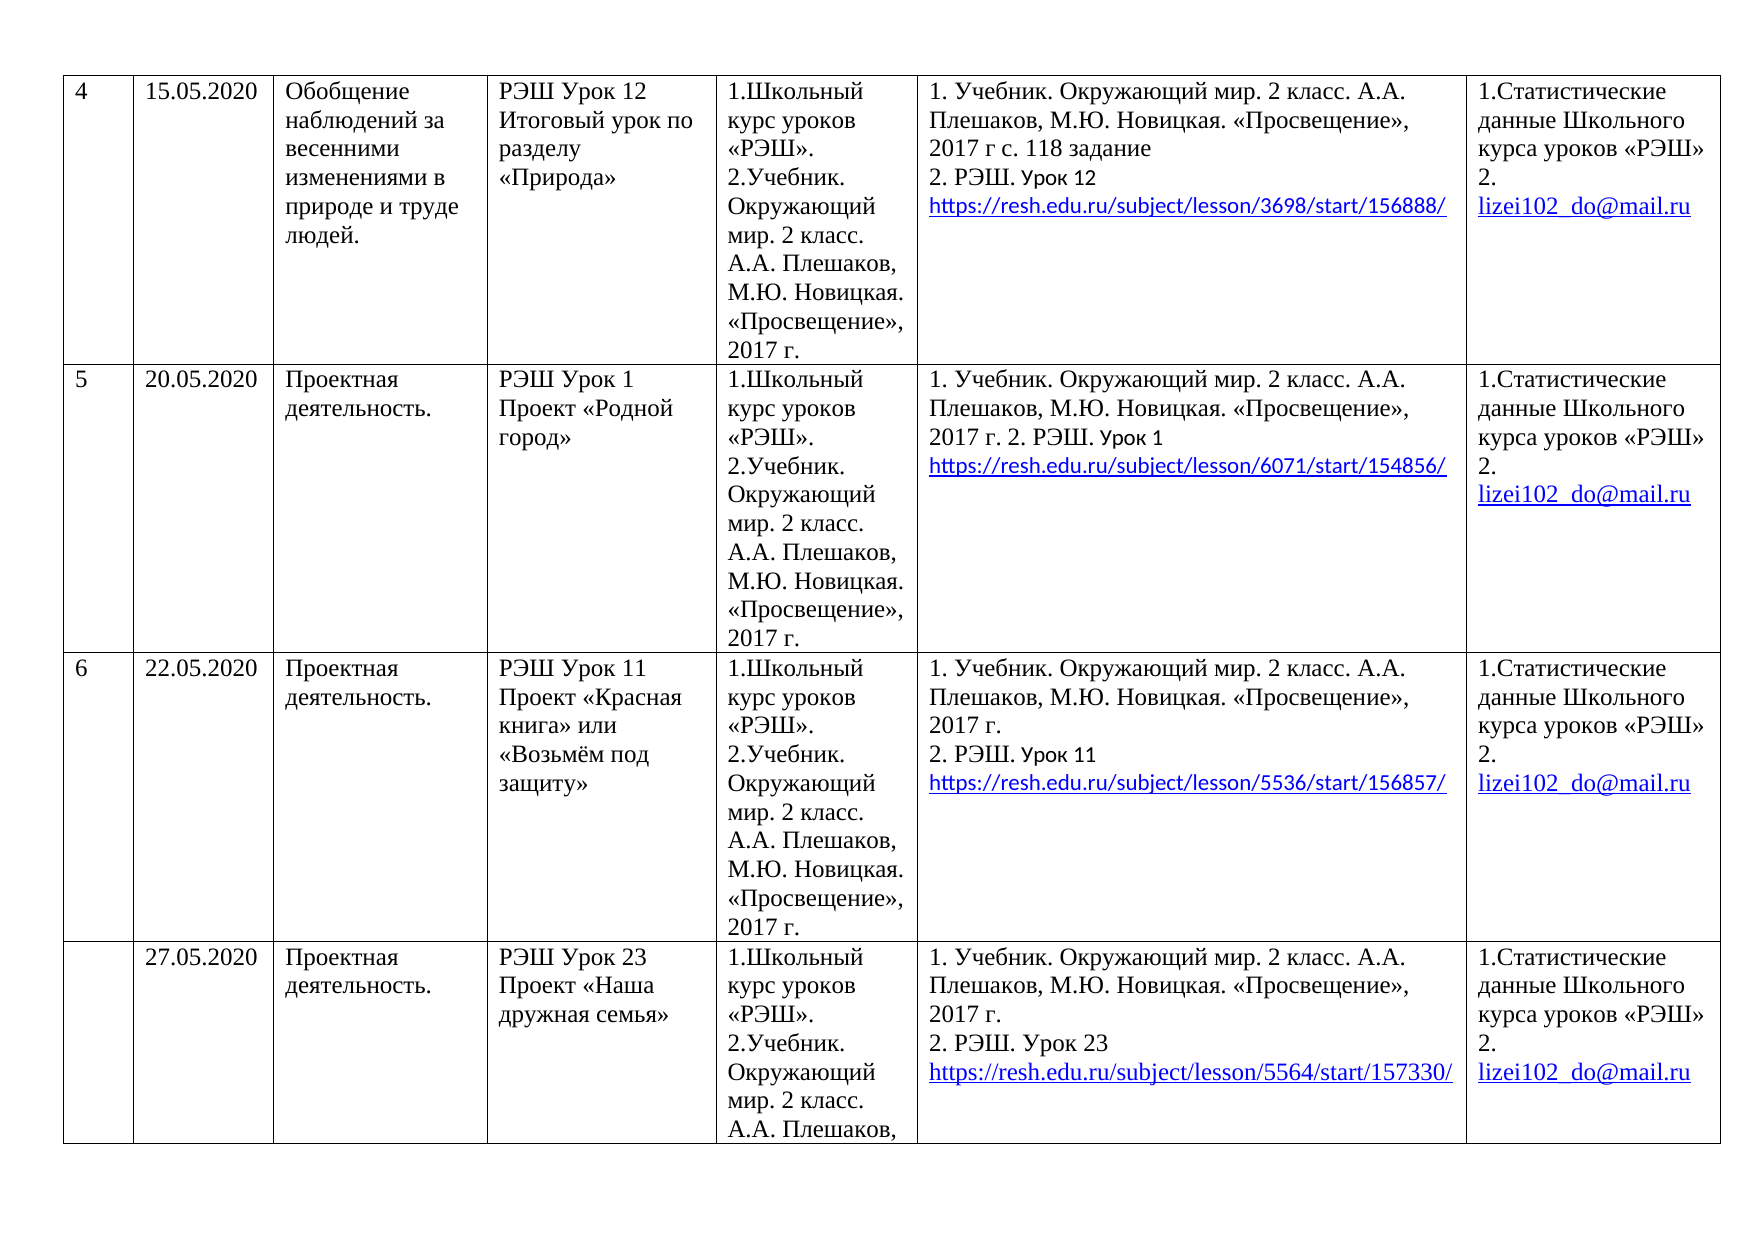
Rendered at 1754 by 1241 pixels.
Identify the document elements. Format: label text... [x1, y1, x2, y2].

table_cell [1467, 76, 1720, 363]
table_cell РЭШ Урок 1 Проект «Родной город» [488, 365, 716, 652]
table_cell 1. Учебник. Окружающий мир. 2 класс. А.А. Плешаков, М.Ю. Новицкая. «Просвещение», 2017 г с. 118 задание 2. РЭШ. Урок 12 https://resh.edu.ru/subject/lesson/3698/start/156888/ [918, 76, 1466, 363]
table_cell 6 [64, 653, 133, 941]
table_cell 5 [64, 365, 133, 652]
table_cell РЭШ Урок 12 Итоговый урок по разделу «Природа» [488, 76, 716, 363]
table_cell 1.Статистические данные Школьного курса уроков «РЭШ» 2. lizei102_do@mail.ru [1467, 653, 1720, 941]
table_cell 4 [64, 76, 133, 363]
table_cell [717, 942, 917, 1143]
table_cell 20.05.2020 [134, 365, 273, 652]
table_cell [1467, 942, 1720, 1143]
table_cell 1.Статистические данные Школьного курса уроков «РЭШ» 2. lizei102_do@mail.ru [1467, 365, 1720, 652]
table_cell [488, 942, 716, 1143]
table_cell РЭШ Урок 11 Проект «Красная книга» или «Возьмём под защиту» [488, 653, 716, 941]
table_cell [64, 942, 133, 1143]
table_cell 15.05.2020 [134, 76, 273, 363]
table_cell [918, 942, 1466, 1143]
table_cell 22.05.2020 [134, 653, 273, 941]
table_cell Обобщение наблюдений за весенними изменениями в природе и труде людей. [274, 76, 487, 363]
table_cell 1.Школьный курс уроков «РЭШ». 2.Учебник. Окружающий мир. 2 класс. А.А. Плешаков, М.Ю. Новицкая. «Просвещение», 2017 г. [717, 653, 917, 941]
table_cell Проектная деятельность. [274, 365, 487, 652]
table_cell 1. Учебник. Окружающий мир. 2 класс. А.А. Плешаков, М.Ю. Новицкая. «Просвещение», 2017 г. 2. РЭШ. Урок 11 https://resh.edu.ru/subject/lesson/5536/start/156857/ [918, 653, 1466, 941]
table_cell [717, 76, 917, 363]
table_cell Проектная деятельность. [274, 653, 487, 941]
table_cell 1. Учебник. Окружающий мир. 2 класс. А.А. Плешаков, М.Ю. Новицкая. «Просвещение», 2017 г. 2. РЭШ. Урок 1 https://resh.edu.ru/subject/lesson/6071/start/154856/ [918, 365, 1466, 652]
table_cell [274, 942, 487, 1143]
table_cell 27.05.2020 [134, 942, 273, 1143]
table_cell 1.Школьный курс уроков «РЭШ». 2.Учебник. Окружающий мир. 2 класс. А.А. Плешаков, М.Ю. Новицкая. «Просвещение», 2017 г. [717, 365, 917, 652]
